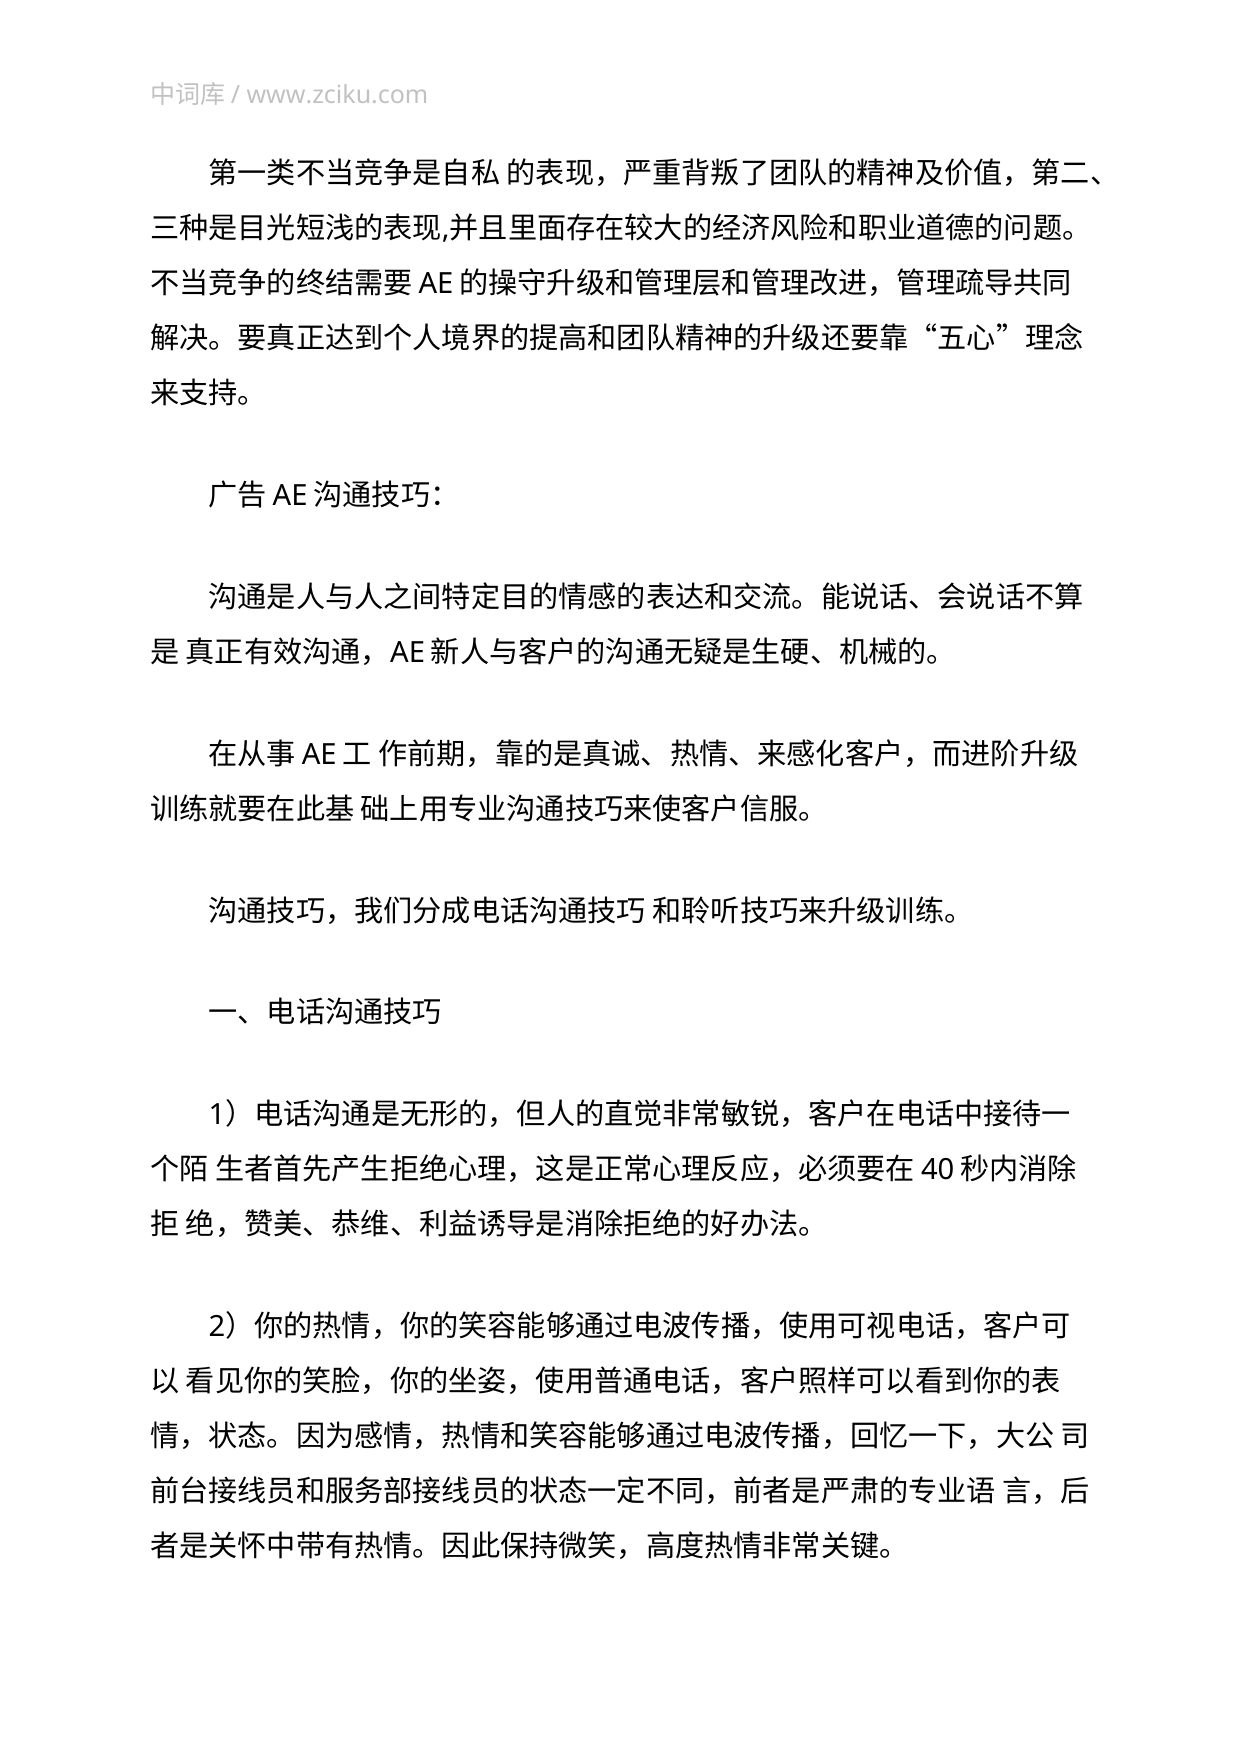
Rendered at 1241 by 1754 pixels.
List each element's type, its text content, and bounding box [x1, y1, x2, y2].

text 一、电话沟通技巧 [150, 989, 1090, 1031]
text 1）电话沟通是无形的，但人的直觉非常敏锐，客户在电话中接待一个陌 生者首先产生拒绝心理，这是正常心理反应，必须要在40秒内消除拒 绝，赞美、恭维、利益诱导是消除拒绝的好办法。 [150, 1091, 1090, 1243]
text 在从事AE工 作前期，靠的是真诚、热情、来感化客户，而进阶升级训练就要在此基 础上用专业沟通技巧来使客户信服。 [150, 730, 1090, 828]
text 沟通技巧，我们分成电话沟通技巧 和聆听技巧来升级训练。 [150, 887, 1090, 929]
text 第一类不当竞争是自私 的表现，严重背叛了团队的精神及价值，第二、三种是目光短浅的表现,并且里面存在较大的经济风险和职业道德的问题。不当竞争的终结需要AE的操守升级和管理层和管理改进，管理疏导共同解决。要真正达到个人境界的提高和团队精神的升级还要靠“五心”理念来支持。 [150, 150, 1090, 412]
text 沟通是人与人之间特定目的情感的表达和交流。能说话、会说话不算是 真正有效沟通，AE新人与客户的沟通无疑是生硬、机械的。 [150, 573, 1090, 671]
text 2）你的热情，你的笑容能够通过电波传播，使用可视电话，客户可以 看见你的笑脸，你的坐姿，使用普通电话，客户照样可以看到你的表 情，状态。因为感情，热情和笑容能够通过电波传播，回忆一下，大公 司前台接线员和服务部接线员的状态一定不同，前者是严肃的专业语 言，后者是关怀中带有热情。因此保持微笑，高度热情非常关键。 [150, 1302, 1090, 1564]
text 广告AE沟通技巧： [150, 472, 1090, 514]
